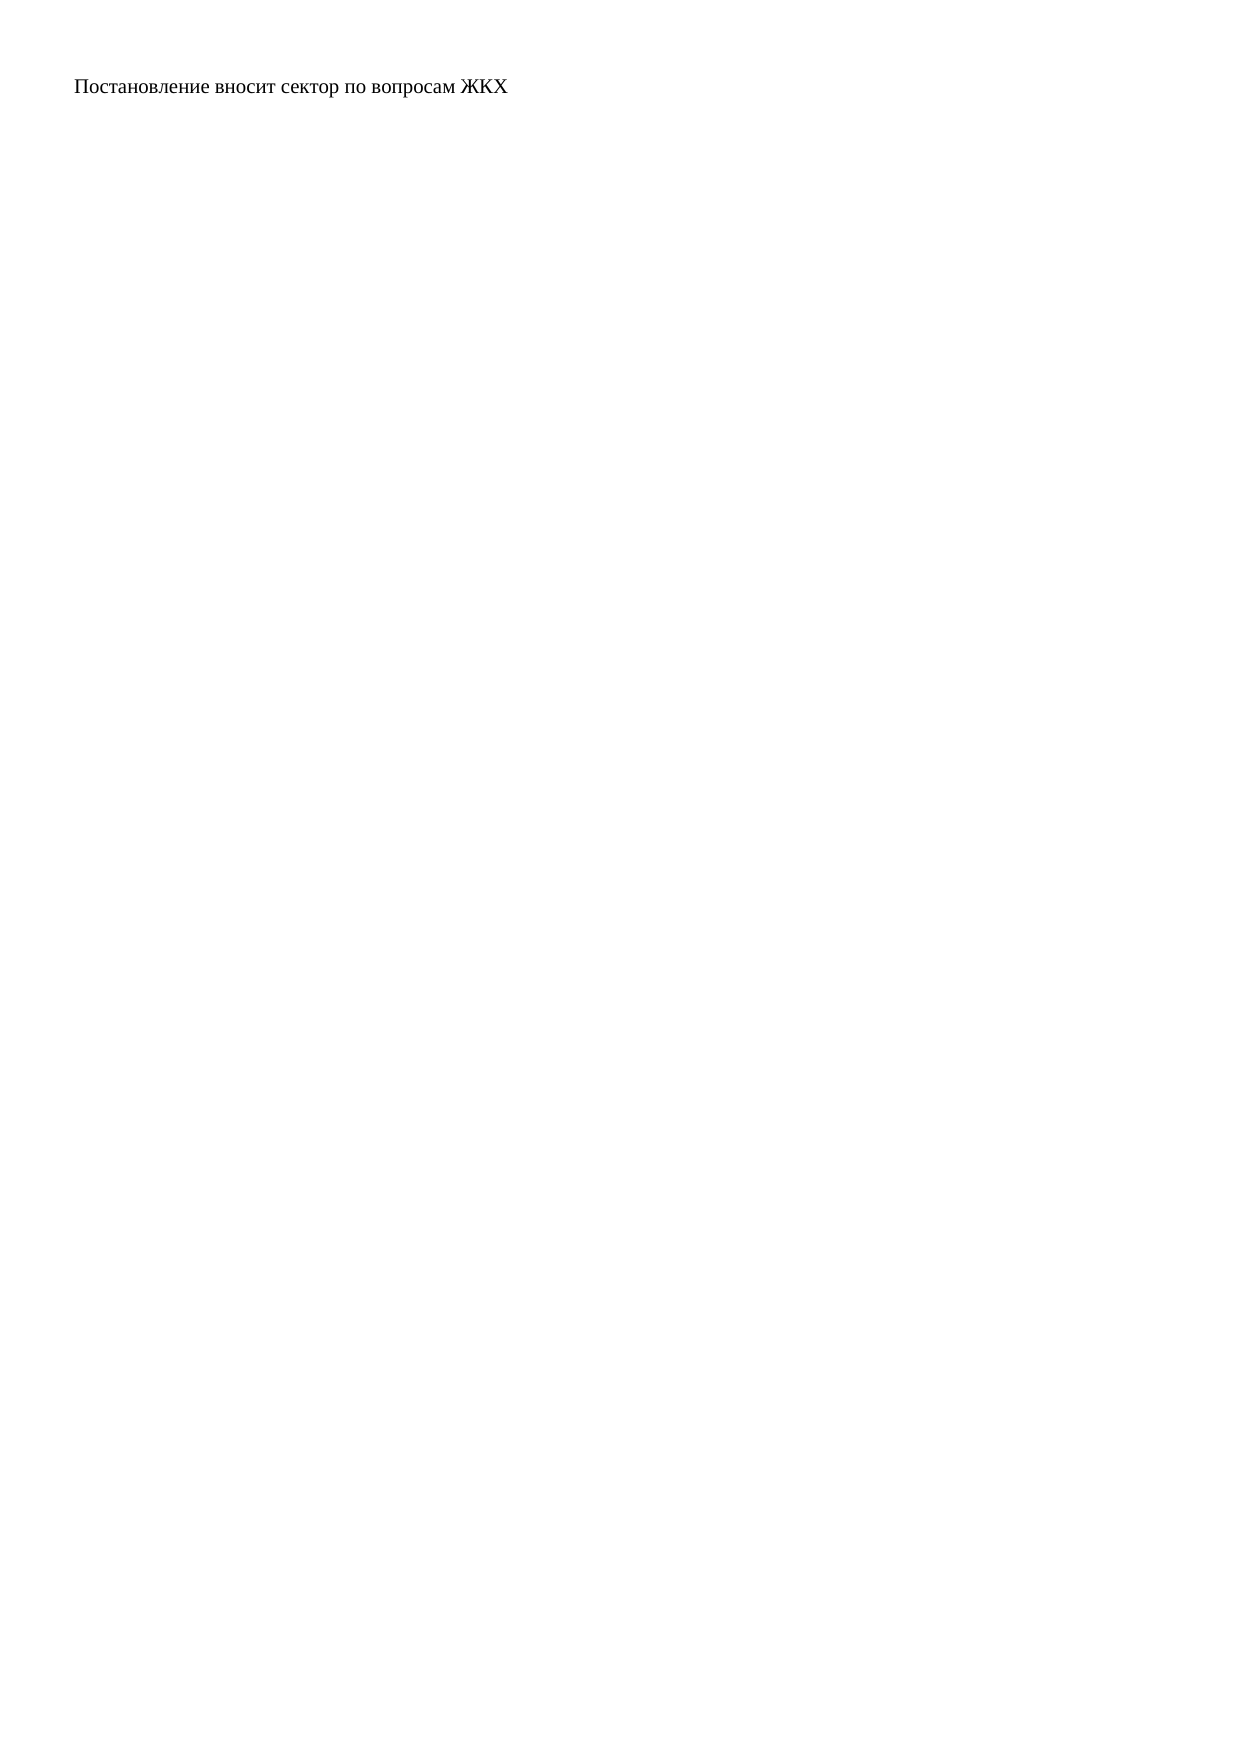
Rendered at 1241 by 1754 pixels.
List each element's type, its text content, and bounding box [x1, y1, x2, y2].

text Постановление вносит сектор по вопросам ЖКХ [74, 74, 1152, 98]
